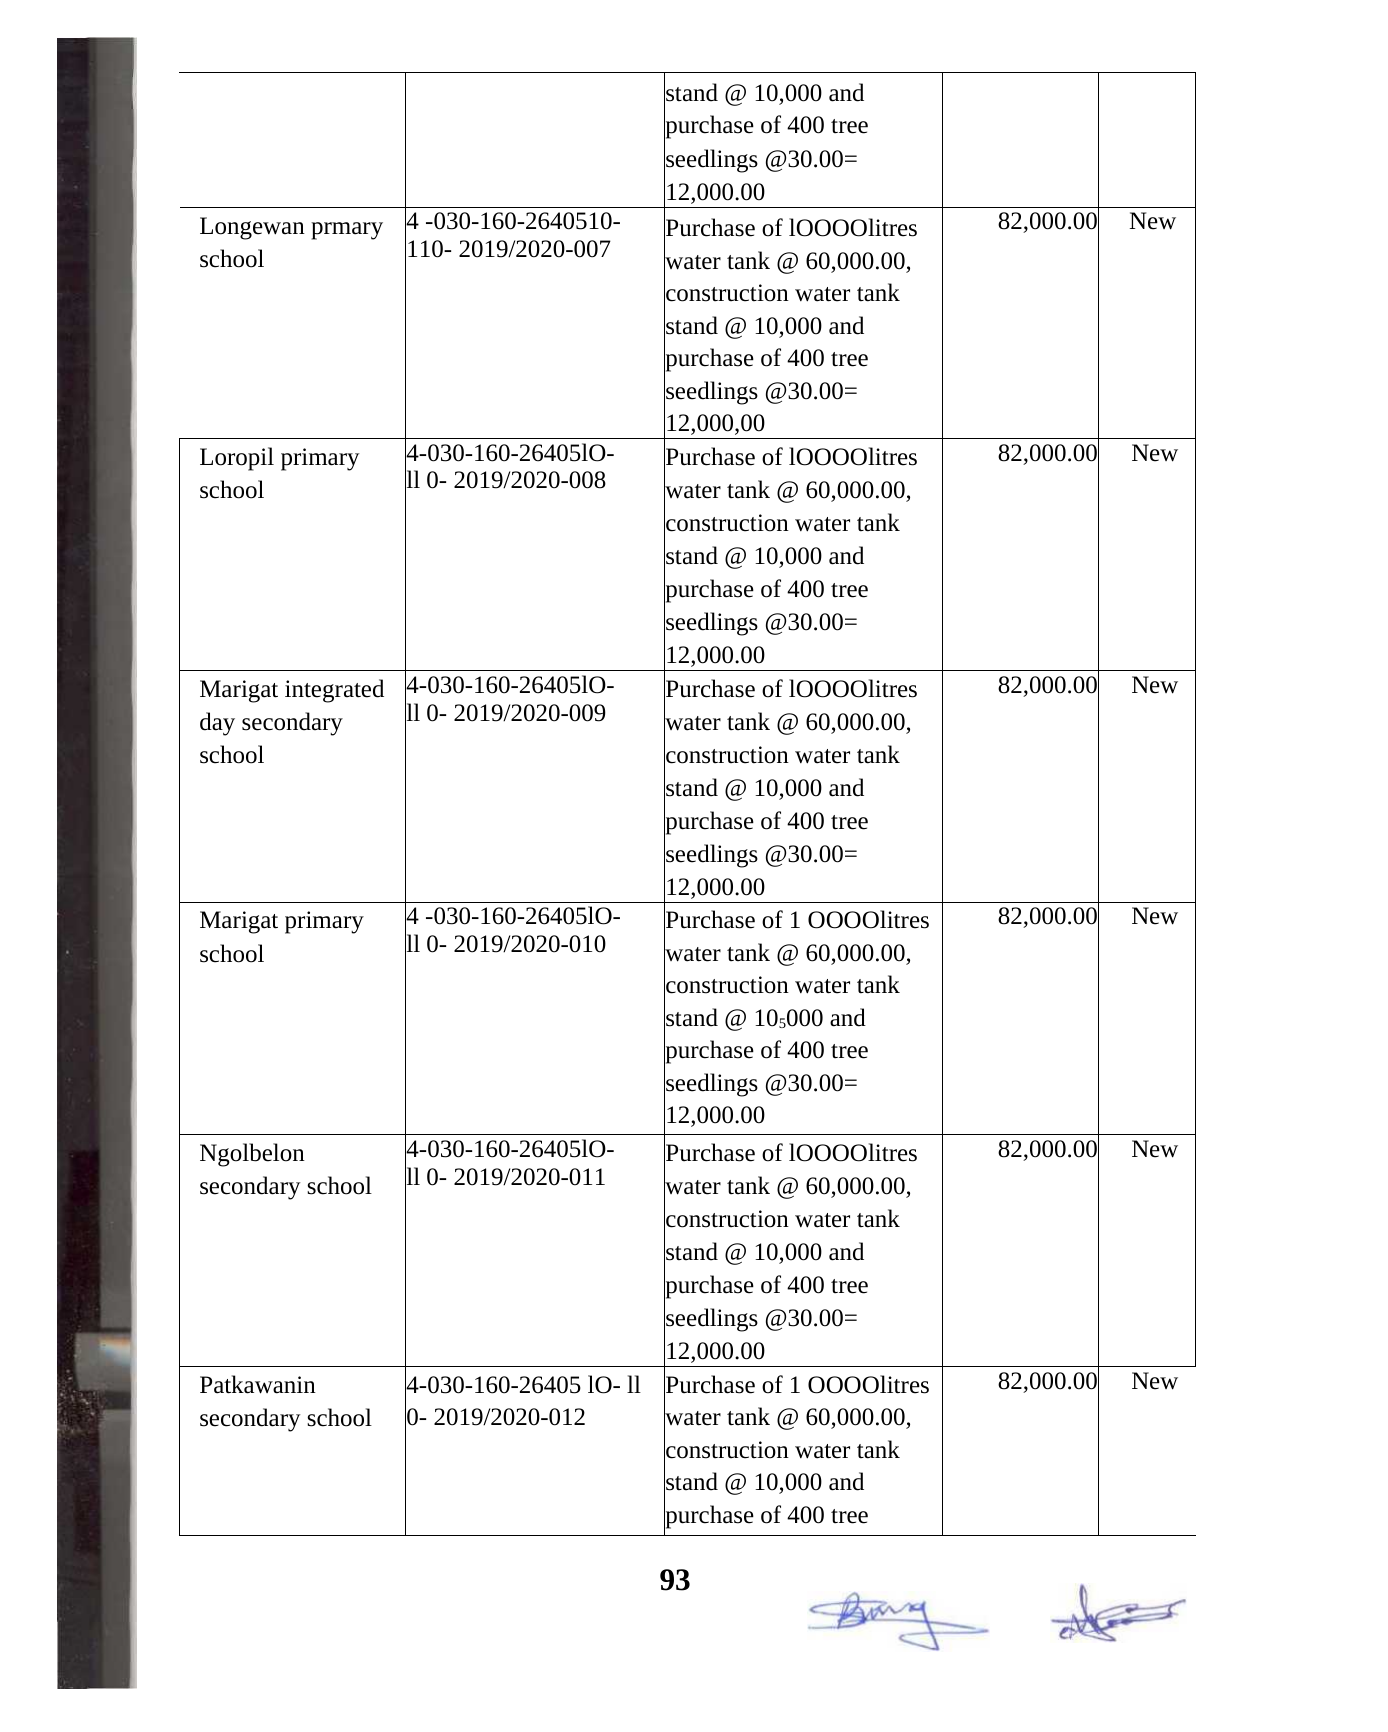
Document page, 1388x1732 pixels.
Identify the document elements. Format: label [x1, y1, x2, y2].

picture [807, 1591, 990, 1652]
picture [57, 37, 137, 1689]
picture [1050, 1583, 1187, 1643]
